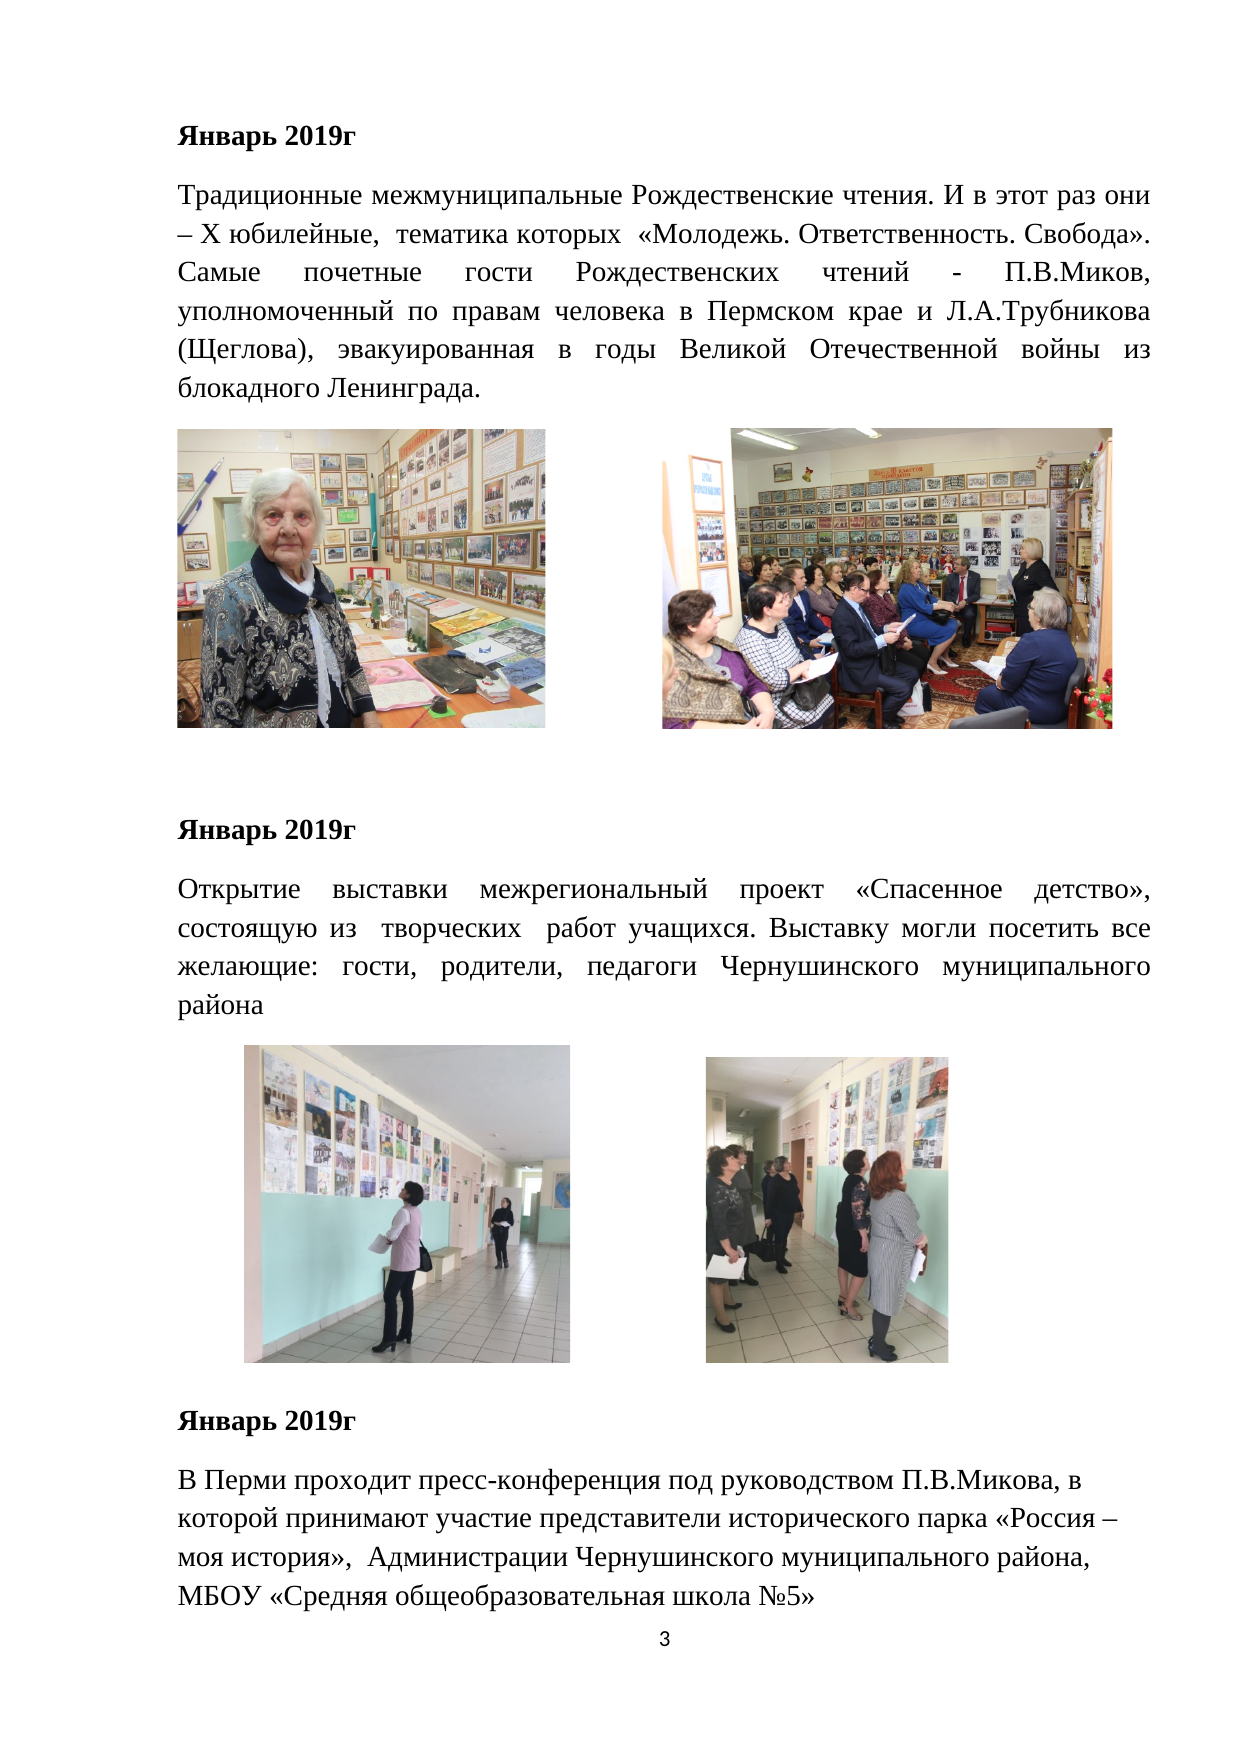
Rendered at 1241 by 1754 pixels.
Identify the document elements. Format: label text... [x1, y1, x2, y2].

text Открытие выставки межрегиональный проект «Спасенное детство», состоящую из творческих работ учащихся. Выставку могли посетить все желающие: гости, родители, педагоги Чернушинского муниципального района [177, 871, 1152, 1021]
text Традиционные межмуниципальные Рождественские чтения. И в этот раз они – X юбилейные, тематика которых «Молодежь. Ответственность. Свобода». Самые почетные гости Рождественских чтений - П.В.Миков, уполномоченный по правам человека в Пермском крае и Л.А.Трубникова (Щеглова), эвакуированная в годы Великой Отечественной войны из блокадного Ленинграда. [177, 177, 1152, 404]
text Январь 2019г [177, 118, 1152, 152]
picture [177, 429, 546, 728]
picture [705, 1057, 949, 1363]
text В Перми проходит пресс-конференция под руководством П.В.Микова, в которой принимают участие представители исторического парка «Россия – моя история», Администрации Чернушинского муниципального района, МБОУ «Средняя общеобразовательная школа №5» [177, 1462, 1152, 1611]
text Январь 2019г [177, 1403, 1152, 1436]
picture [662, 428, 1113, 729]
picture [244, 1045, 571, 1363]
text Январь 2019г [177, 812, 1152, 846]
